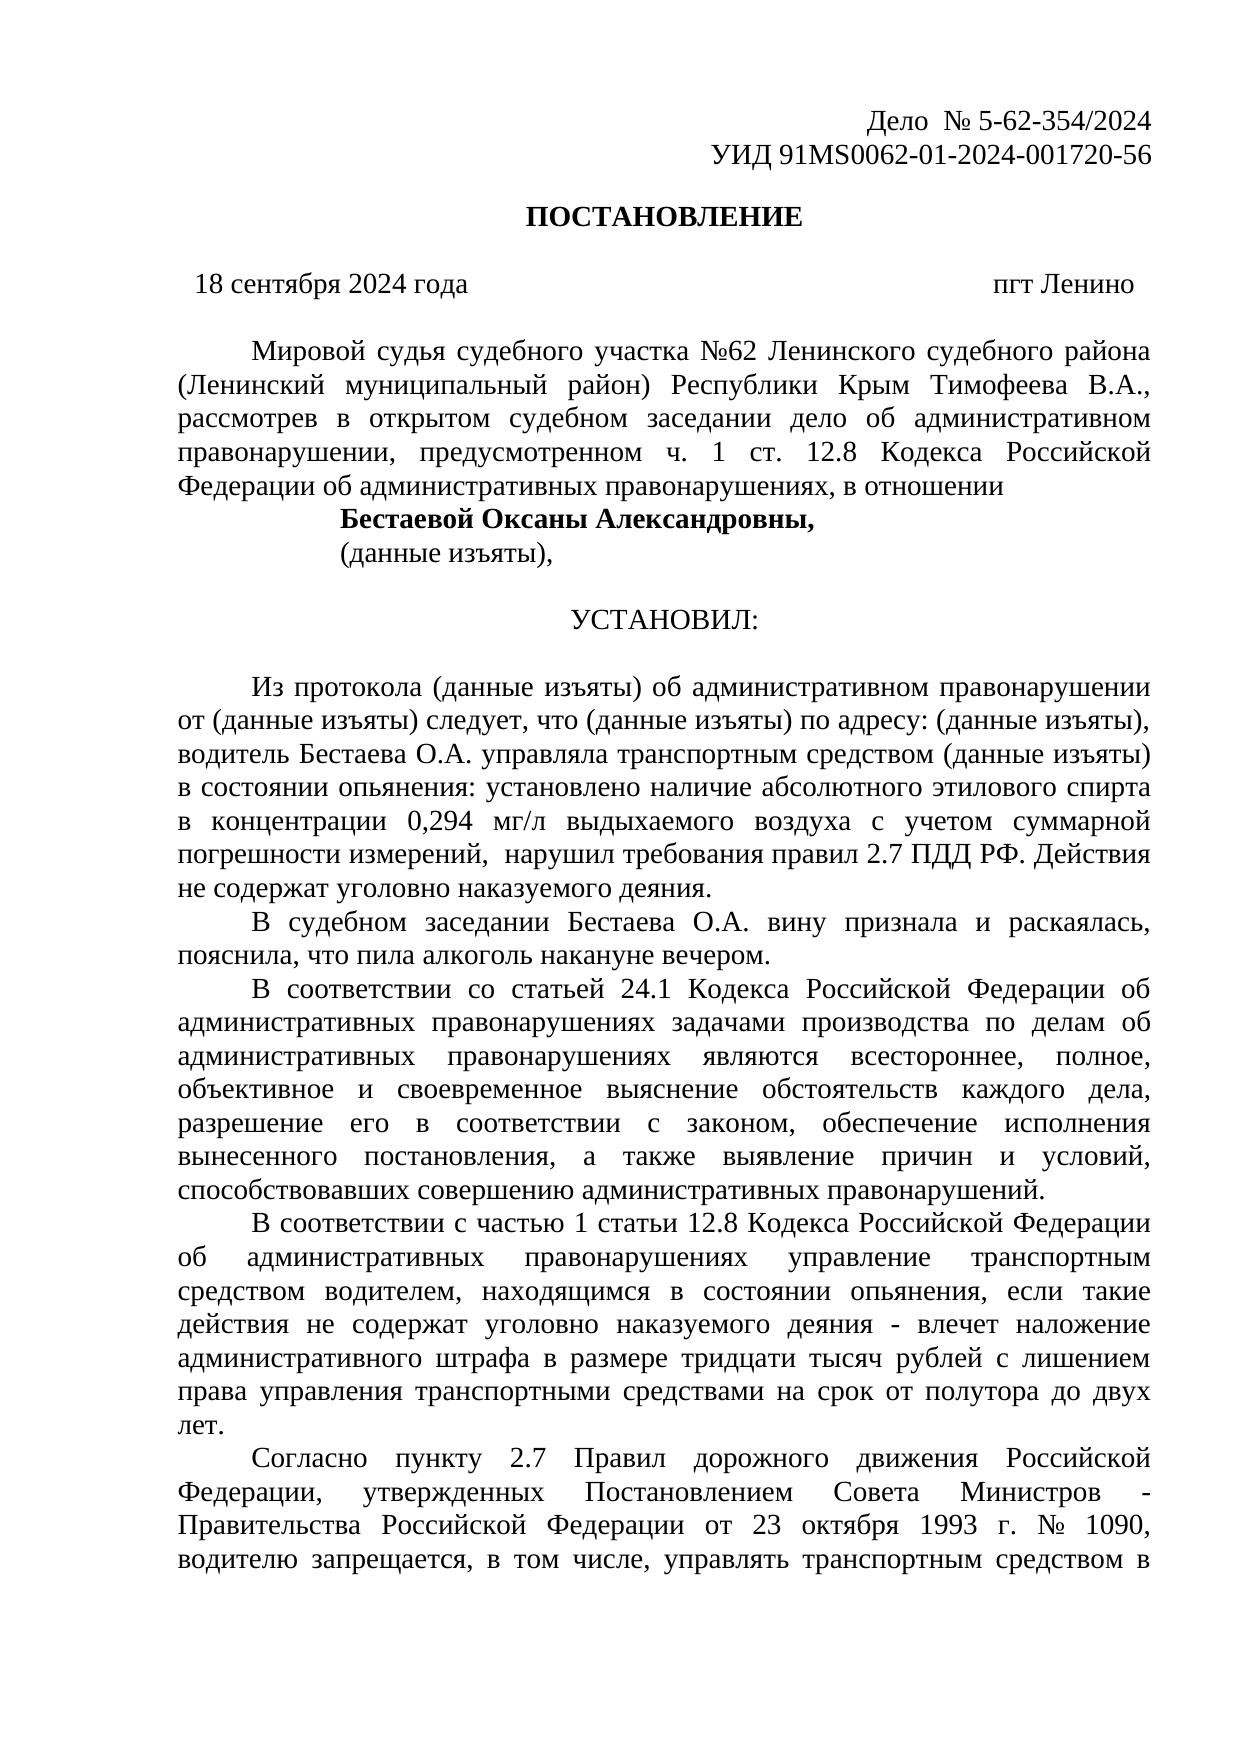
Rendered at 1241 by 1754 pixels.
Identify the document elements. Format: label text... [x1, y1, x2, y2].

text УИД 91MS0062-01-2024-001720-56 [177, 137, 1152, 199]
text В соответствии со статьей 24.1 Кодекса Российской Федерации об административных правонарушениях задачами производства по делам об административных правонарушениях являются всестороннее, полное, объективное и своевременное выяснение обстоятельств каждого дела, разрешение его в соответствии с законом, обеспечение исполнения вынесенного постановления, а также выявление причин и условий, способствовавших совершению административных правонарушений. [177, 971, 1152, 1206]
text В судебном заседании Бестаева О.А. вину признала и раскаялась, пояснила, что пила алкоголь накануне вечером. [177, 904, 1152, 971]
text УСТАНОВИЛ: [177, 602, 1152, 635]
text Бестаевой Оксаны Александровны, [340, 501, 1152, 535]
text Из протокола (данные изъяты) об административном правонарушении от (данные изъяты) следует, что (данные изъяты) по адресу: (данные изъяты), водитель Бестаева О.А. управляла транспортным средством (данные изъяты) в состоянии опьянения: установлено наличие абсолютного этилового спирта в концентрации 0,294 мг/л выдыхаемого воздуха с учетом суммарной погрешности измерений, нарушил требования правил 2.7 ПДД РФ. Действия не содержат уголовно наказуемого деяния. [177, 669, 1152, 904]
text Дело № 5-62-354/2024 [177, 103, 1152, 137]
text В соответствии с частью 1 статьи 12.8 Кодекса Российской Федерации об административных правонарушениях управление транспортным средством водителем, находящимся в состоянии опьянения, если такие действия не содержат уголовно наказуемого деяния - влечет наложение административного штрафа в размере тридцати тысяч рублей с лишением права управления транспортными средствами на срок от полутора до двух лет. [177, 1206, 1152, 1440]
text 18 сентября 2024 года пгт Ленино [177, 266, 1152, 300]
text Мировой судья судебного участка №62 Ленинского судебного района (Ленинский муниципальный район) Республики Крым Тимофеева В.А., рассмотрев в открытом судебном заседании дело об административном правонарушении, предусмотренном ч. 1 ст. 12.8 Кодекса Российской Федерации об административных правонарушениях, в отношении [177, 333, 1152, 501]
text ПОСТАНОВЛЕНИЕ [177, 199, 1152, 233]
text (данные изъяты), [340, 535, 1152, 568]
